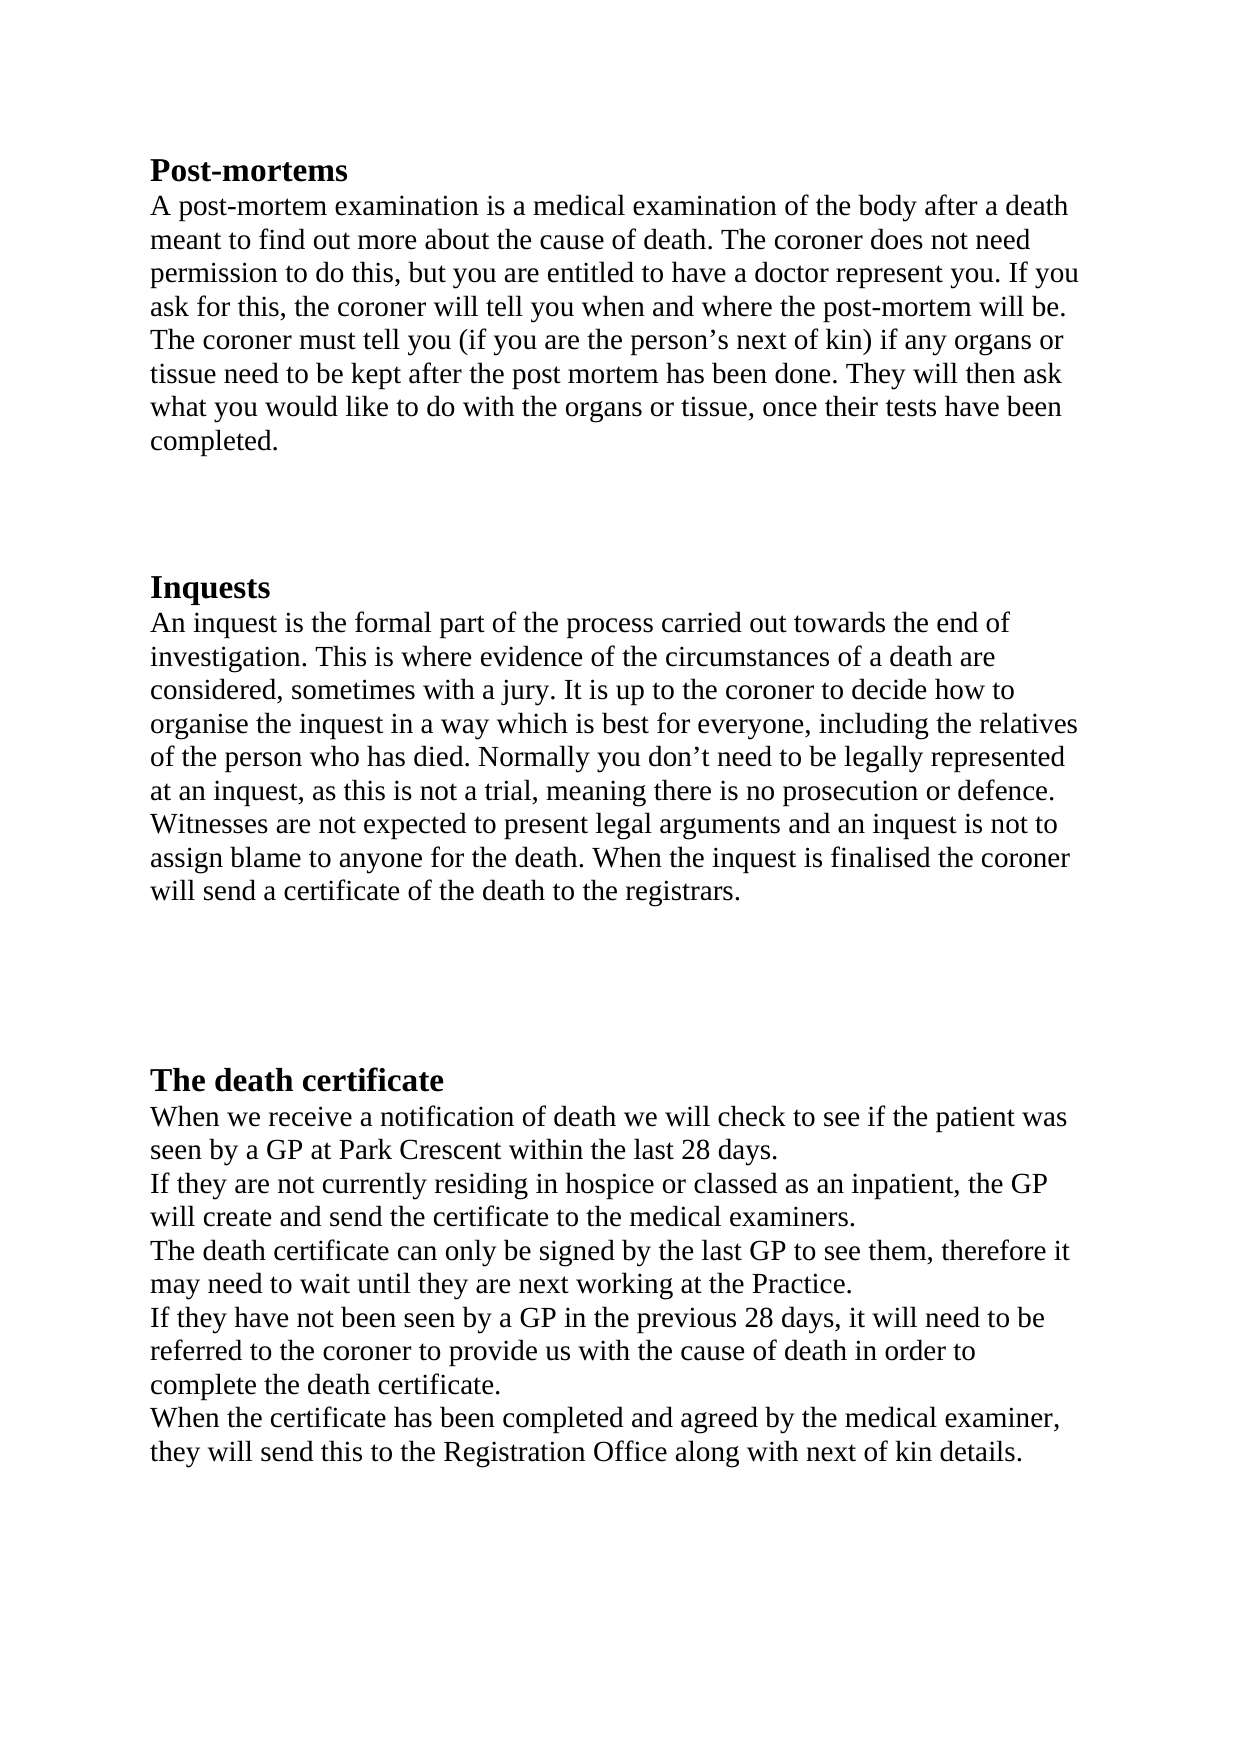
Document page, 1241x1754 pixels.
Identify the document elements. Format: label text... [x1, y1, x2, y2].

text A post-mortem examination is a medical examination of the body after a death meant to find out more about the cause of death. The coroner does not need permission to do this, but you are entitled to have a doctor represent you. If you ask for this, the coroner will tell you when and where the post-mortem will be. [150, 188, 1090, 322]
text Inquests [150, 567, 1090, 605]
text The coroner must tell you (if you are the person’s next of kin) if any organs or tissue need to be kept after the post mortem has been done. They will then ask what you would like to do with the organs or tissue, once their tests have been completed. [150, 322, 1090, 457]
text The death certificate can only be signed by the last GP to see them, therefore it may need to wait until they are next working at the Practice. [150, 1233, 1090, 1300]
text Post-mortems [150, 150, 1090, 188]
text If they are not currently residing in hospice or classed as an inpatient, the GP will create and send the certificate to the medical examiners. [150, 1166, 1090, 1233]
text If they have not been seen by a GP in the previous 28 days, it will need to be referred to the coroner to provide us with the cause of death in order to complete the death certificate. [150, 1300, 1090, 1401]
text An inquest is the formal part of the process carried out towards the end of investigation. This is where evidence of the circumstances of a death are considered, sometimes with a jury. It is up to the coroner to decide how to organise the inquest in a way which is best for everyone, including the relatives of the person who has died. Normally you don’t need to be legally represented at an inquest, as this is not a trial, meaning there is no prosecution or defence. Witnesses are not expected to present legal arguments and an inquest is not to assign blame to anyone for the death. When the inquest is finalised the coroner will send a certificate of the death to the registrars. [150, 605, 1090, 907]
text When we receive a notification of death we will check to see if the patient was seen by a GP at Park Crescent within the last 28 days. [150, 1099, 1090, 1166]
text When the certificate has been completed and agreed by the medical examiner, they will send this to the Registration Office along with next of kin details. [150, 1401, 1090, 1468]
text The death certificate [150, 1060, 1090, 1099]
